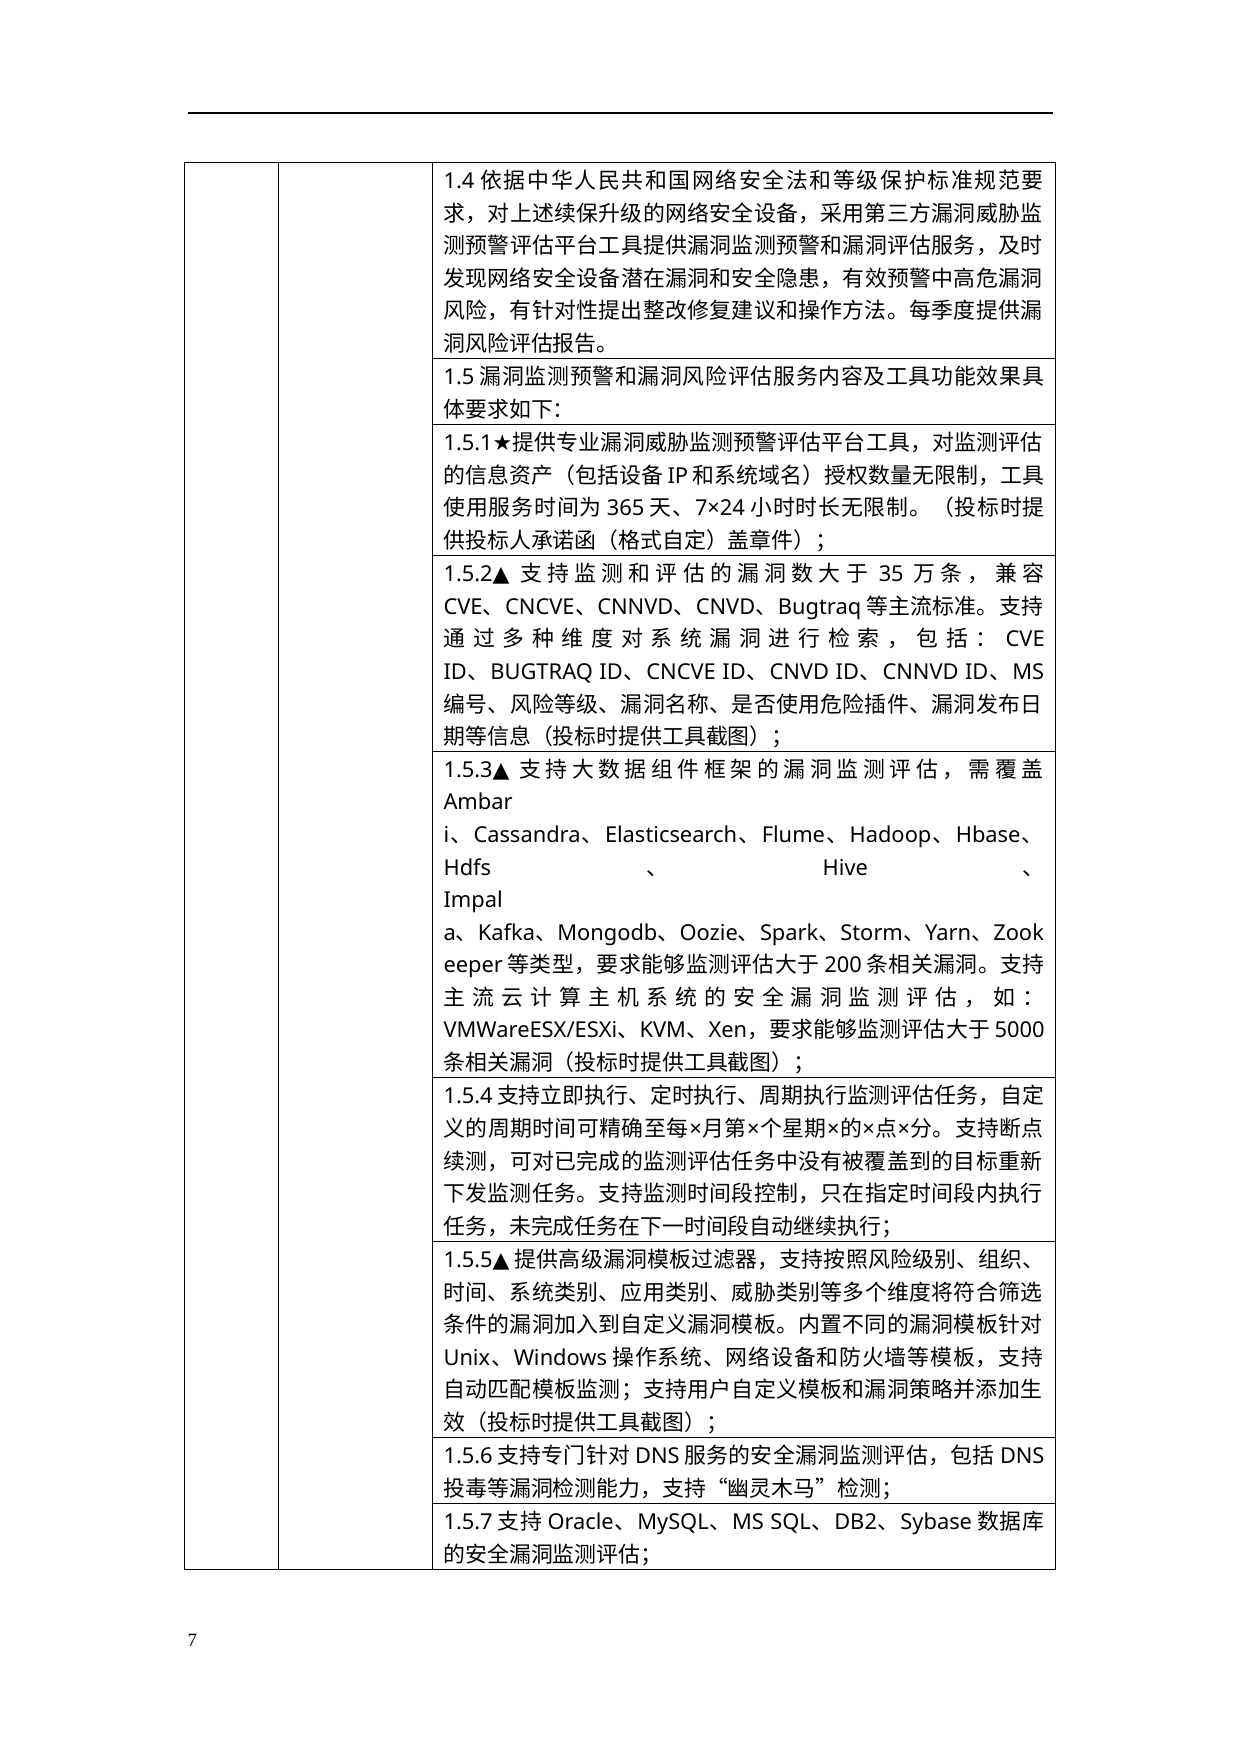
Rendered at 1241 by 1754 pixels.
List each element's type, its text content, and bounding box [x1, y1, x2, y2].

table_cell 1.5.7支持Oracle、MySQL、MS SQL、DB2、Sybase数据库的安全漏洞监测评估； [433, 1504, 1055, 1569]
table_cell 1.5.1★提供专业漏洞威胁监测预警评估平台工具，对监测评估的信息资产（包括设备IP和系统域名）授权数量无限制，工具使用服务时间为365天、7×24小时时长无限制。（投标时提供投标人承诺函（格式自定）盖章件）； [433, 425, 1055, 555]
table_cell 1.4依据中华人民共和国网络安全法和等级保护标准规范要求，对上述续保升级的网络安全设备，采用第三方漏洞威胁监测预警评估平台工具提供漏洞监测预警和漏洞评估服务，及时发现网络安全设备潜在漏洞和安全隐患，有效预警中高危漏洞风险，有针对性提出整改修复建议和操作方法。每季度提供漏洞风险评估报告。 [433, 163, 1055, 358]
table_cell 1.5.4支持立即执行、定时执行、周期执行监测评估任务，自定义的周期时间可精确至每×月第×个星期×的×点×分。支持断点续测，可对已完成的监测评估任务中没有被覆盖到的目标重新下发监测任务。支持监测时间段控制，只在指定时间段内执行任务，未完成任务在下一时间段自动继续执行； [433, 1078, 1055, 1241]
table_cell 1.5.5▲提供高级漏洞模板过滤器，支持按照风险级别、组织、时间、系统类别、应用类别、威胁类别等多个维度将符合筛选条件的漏洞加入到自定义漏洞模板。内置不同的漏洞模板针对Unix、Windows操作系统、网络设备和防火墙等模板，支持自动匹配模板监测；支持用户自定义模板和漏洞策略并添加生效（投标时提供工具截图）； [433, 1242, 1055, 1437]
table_cell 1.5.2▲支持监测和评估的漏洞数大于35万条，兼容CVE、CNCVE、CNNVD、CNVD、Bugtraq等主流标准。支持通过多种维度对系统漏洞进行检索，包括：CVE ID、BUGTRAQ ID、CNCVE ID、CNVD ID、CNNVD ID、MS 编号、风险等级、漏洞名称、是否使用危险插件、漏洞发布日期等信息（投标时提供工具截图）； [433, 556, 1055, 751]
table_cell 1.5.3▲支持大数据组件框架的漏洞监测评估，需覆盖Ambari、Cassandra、Elasticsearch、Flume、Hadoop、Hbase、Hdfs、Hive、 Impala、Kafka、Mongodb、Oozie、Spark、Storm、Yarn、Zookeeper等类型，要求能够监测评估大于200条相关漏洞。支持主流云计算主机系统的安全漏洞监测评估，如：VMWareESX/ESXi、KVM、Xen，要求能够监测评估大于5000条相关漏洞（投标时提供工具截图）； [433, 752, 1055, 1077]
table_cell 1.5.6支持专门针对DNS服务的安全漏洞监测评估，包括DNS投毒等漏洞检测能力，支持“幽灵木马”检测； [433, 1438, 1055, 1503]
table_cell 1.5漏洞监测预警和漏洞风险评估服务内容及工具功能效果具体要求如下： [433, 359, 1055, 424]
